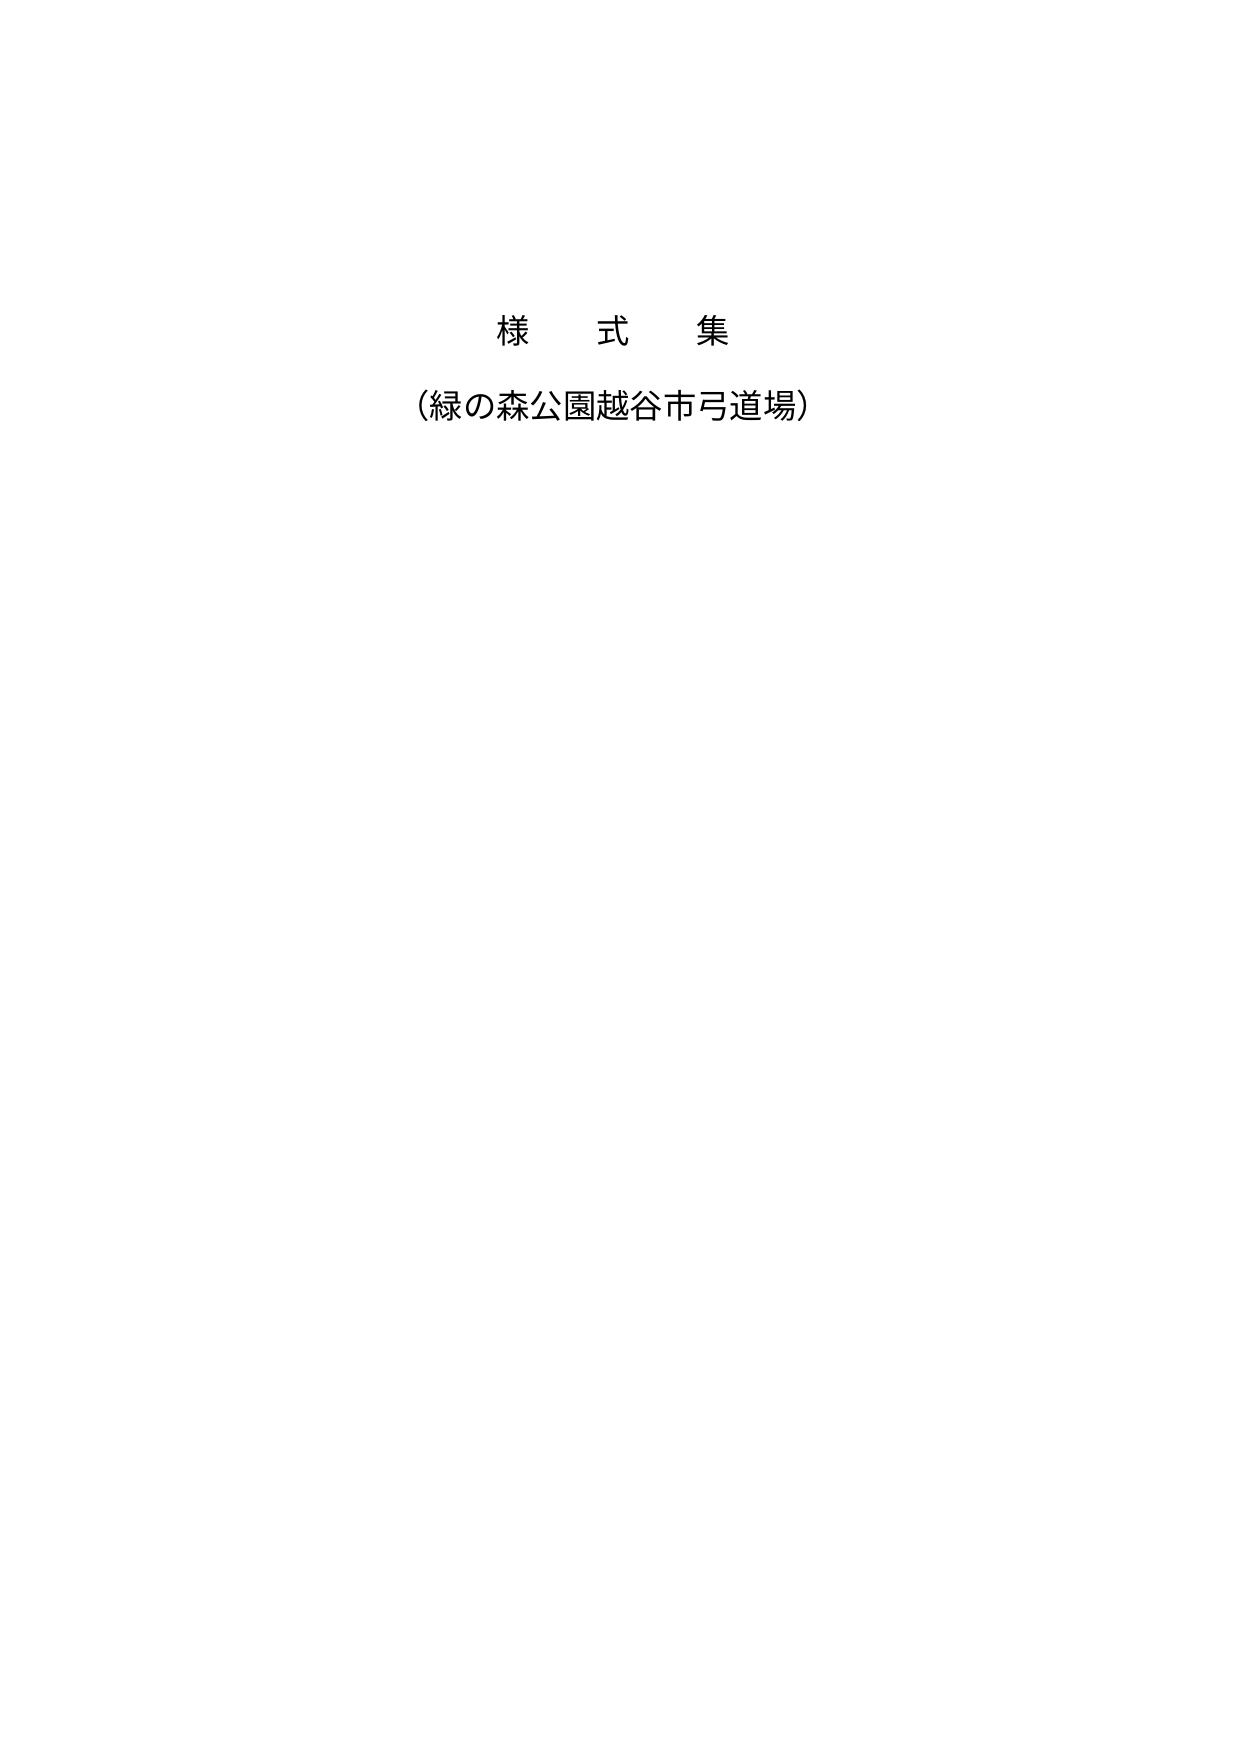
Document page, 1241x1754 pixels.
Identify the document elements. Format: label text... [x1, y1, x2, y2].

text 様 式 集 [133, 292, 1093, 367]
text （緑の森公園越谷市弓道場） [133, 367, 1093, 442]
